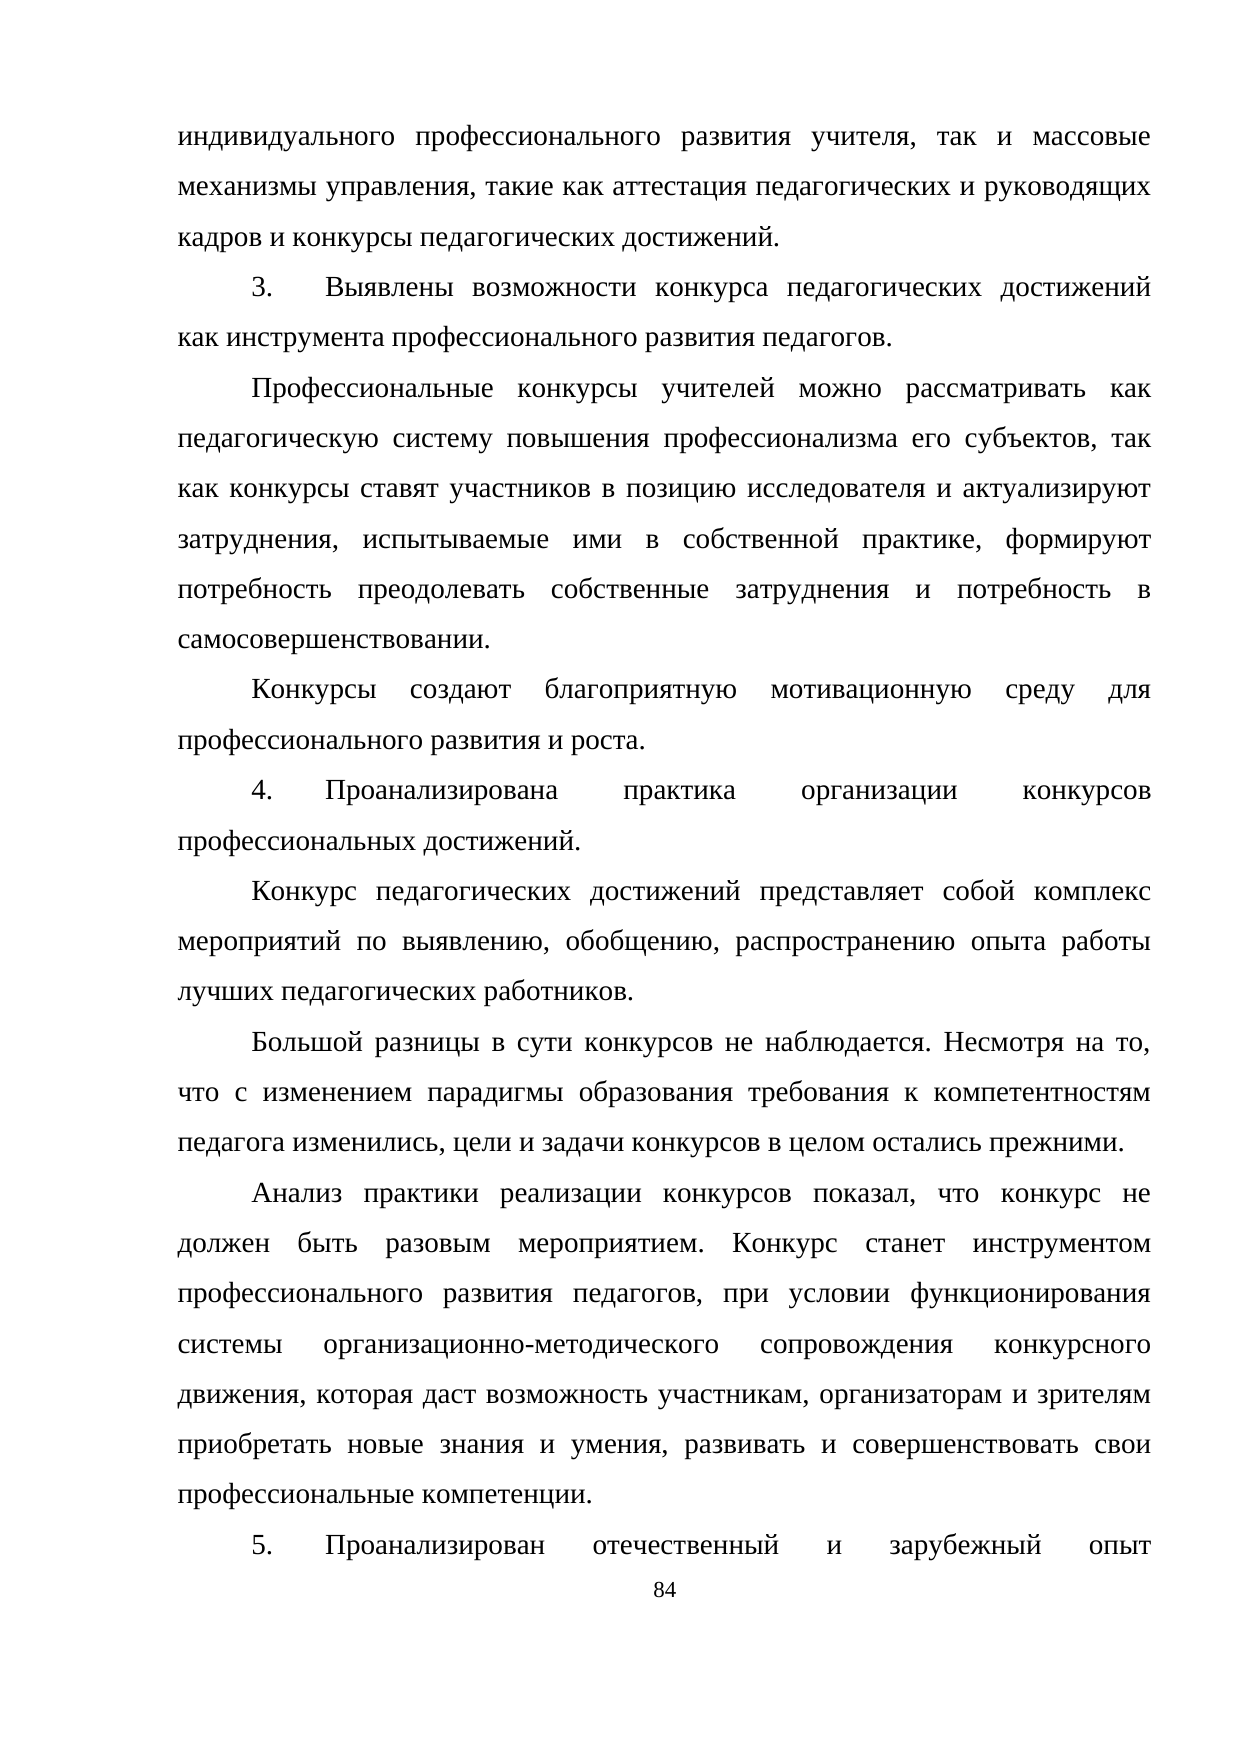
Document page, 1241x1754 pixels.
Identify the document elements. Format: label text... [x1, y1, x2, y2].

text Конкурсы создают благоприятную мотивационную среду для профессионального развития и роста. [177, 672, 1152, 756]
list Выявлены возможности конкурса педагогических достижений как инструмента профессионального развития педагогов. [177, 269, 1152, 353]
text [177, 118, 1152, 252]
text Профессиональные конкурсы учителей можно рассматривать как педагогическую систему повышения профессионализма его субъектов, так как конкурсы ставят участников в позицию исследователя и актуализируют затруднения, испытываемые ими в собственной практике, формируют потребность преодолевать собственные затруднения и потребность в самосовершенствовании. [177, 370, 1152, 655]
subtitle Конкурс педагогических достижений представляет собой комплекс мероприятий по выявлению, обобщению, распространению опыта работы лучших педагогических работников. [177, 873, 1152, 1007]
list Анализ практики реализации конкурсов показал, что конкурс не должен быть разовым мероприятием. Конкурс станет инструментом профессионального развития педагогов, при условии функционирования системы организационно-методического сопровождения конкурсного движения, которая даст возможность участникам, организаторам и зрителям приобретать новые знания и умения, развивать и совершенствовать свои профессиональные компетенции. [177, 1175, 1152, 1510]
list Проанализирована практика организации конкурсов профессиональных достижений. [177, 772, 1152, 856]
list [177, 1527, 1152, 1561]
subtitle Большой разницы в сути конкурсов не наблюдается. Несмотря на то, что с изменением парадигмы образования требования к компетентностям педагога изменились, цели и задачи конкурсов в целом остались прежними. [177, 1024, 1152, 1158]
